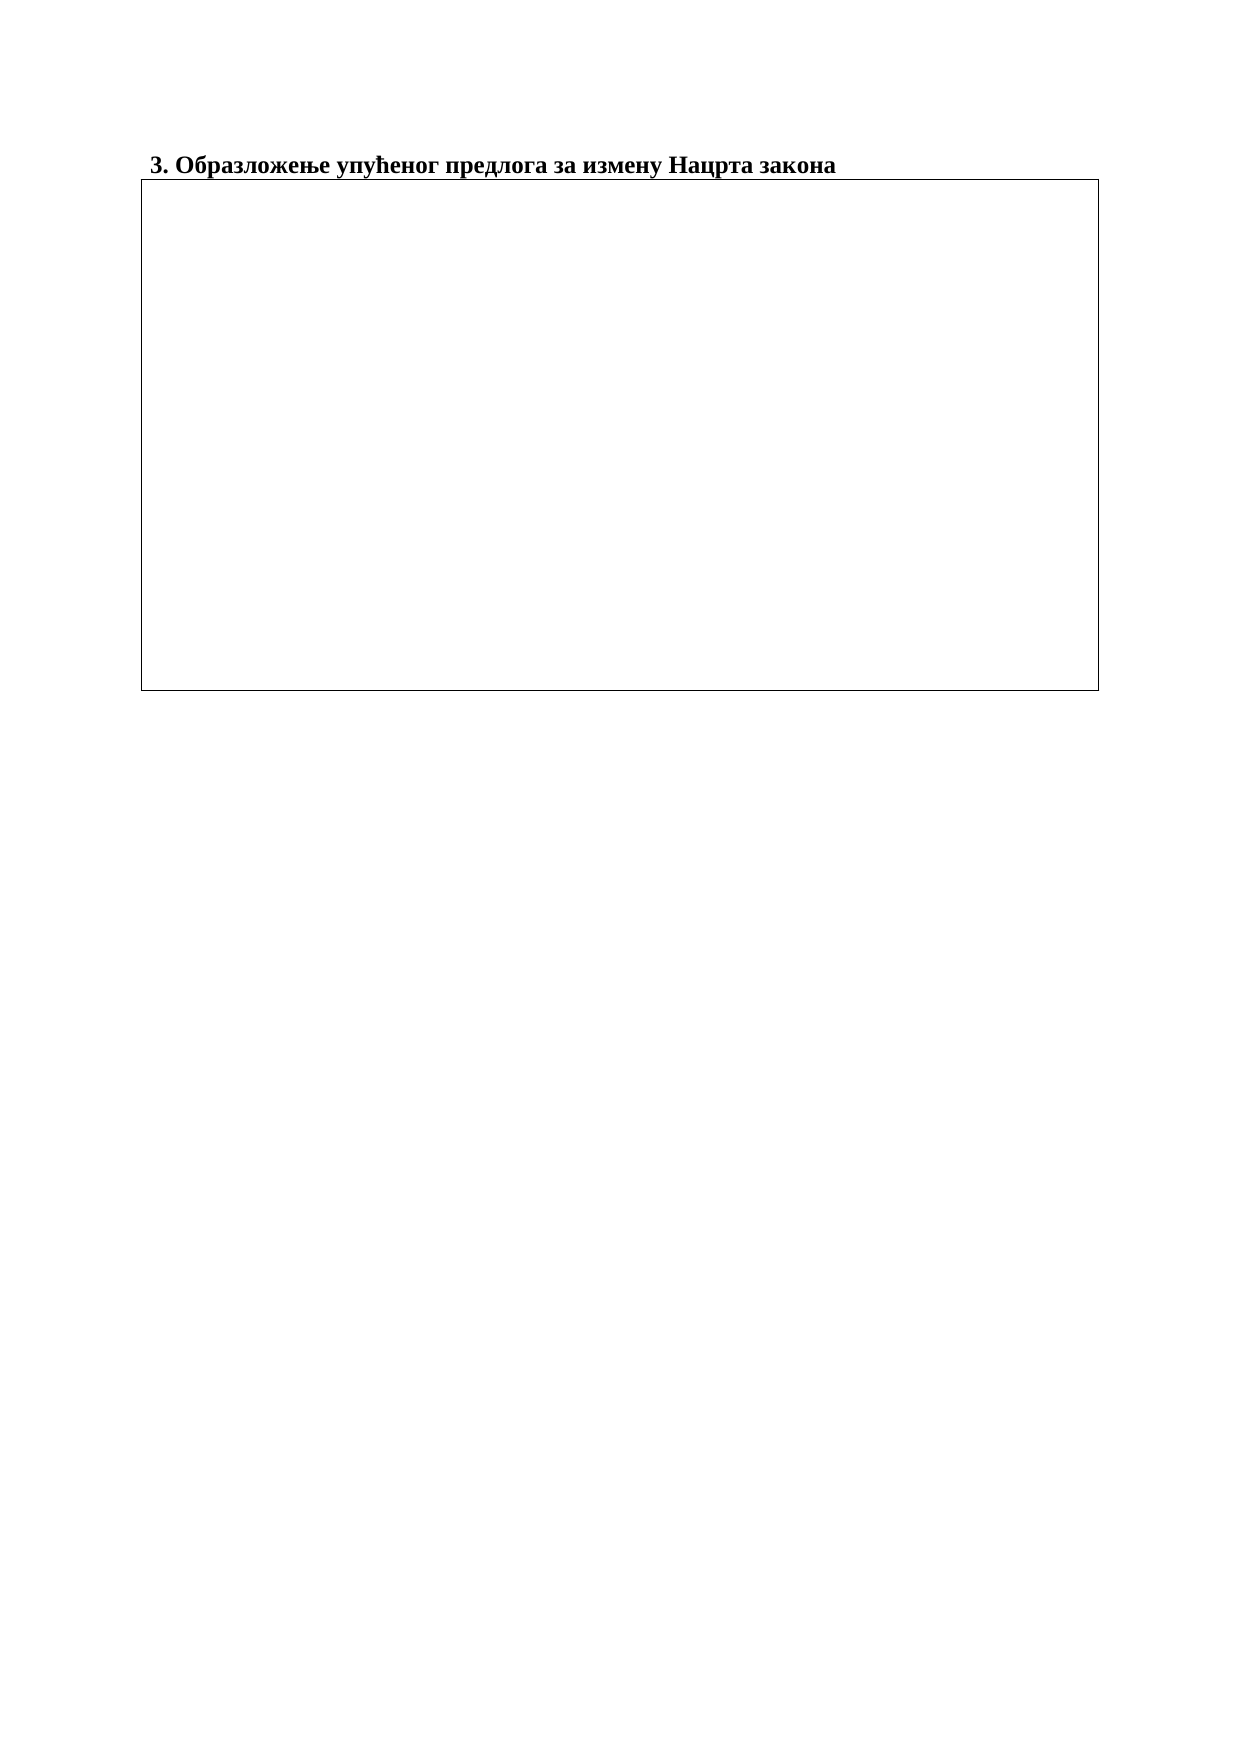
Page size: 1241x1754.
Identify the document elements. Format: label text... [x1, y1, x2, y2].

text 3. Образложење упућеног предлога за измену Нацрта закона [150, 150, 1090, 179]
